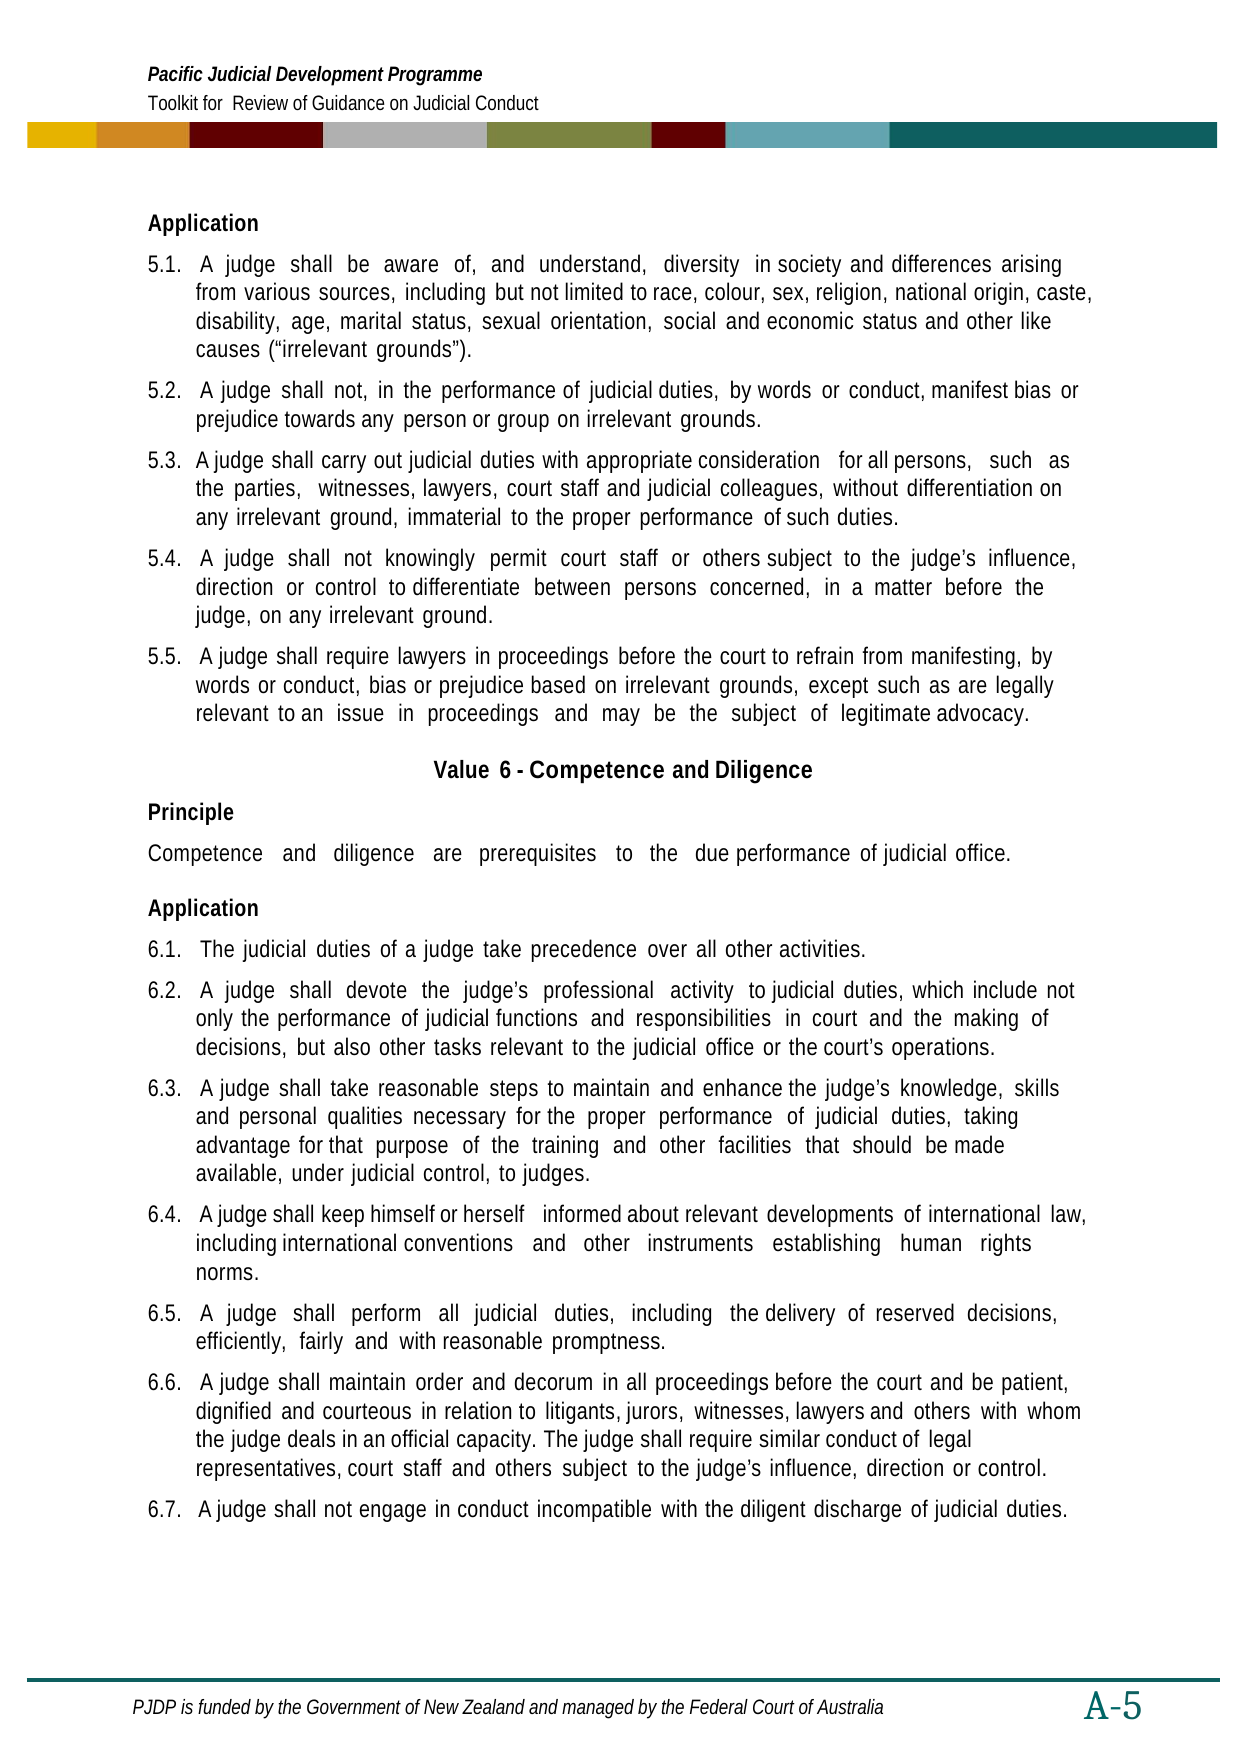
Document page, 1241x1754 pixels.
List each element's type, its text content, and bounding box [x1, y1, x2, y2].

picture [27, 122, 1218, 148]
text 5.4. A judge shall not knowingly permit court staff or others subject to the judge’s influence, direction or control to differentiate between persons concerned, in a matter before the judge, on any irrelevant ground. [148, 544, 1099, 629]
text disability, age, marital status, sexual orientation, social and economic status and other like causes (“irrelevant grounds”). [196, 307, 1099, 363]
text 6.2. A judge shall devote the judge’s professional activity to judicial duties, which include not only the performance of judicial functions and responsibilities in court and the making of decisions, but also other tasks relevant to the judicial office or the court’s operations. [148, 976, 1099, 1060]
text 6.5. A judge shall perform all judicial duties, including the delivery of reserved decisions, efficiently, fairly and with reasonable promptness. [148, 1298, 1099, 1354]
text Principle [148, 798, 1099, 825]
text Application [148, 893, 960, 921]
text 5.3. A judge shall carry out judicial duties with appropriate consideration for all persons, such as the parties, witnesses, lawyers, court staff and judicial colleagues, without differentiation on any irrelevant ground, immaterial to the proper performance of such duties. [148, 446, 1099, 531]
text 6.3. A judge shall take reasonable steps to maintain and enhance the judge’s knowledge, skills and personal qualities necessary for the proper performance of judicial duties, taking advantage for that purpose of the training and other facilities that should be made available, under judicial control, to judges. [148, 1074, 1099, 1187]
text Value 6 - Competence and Diligence [148, 755, 1098, 784]
text 6.1. The judicial duties of a judge take precedence over all other activities. [148, 934, 1099, 962]
text Competence and diligence are prerequisites to the due performance of judicial office. [148, 839, 1099, 866]
text 6.7. A judge shall not engage in conduct incompatible with the diligent discharge of judicial duties. [148, 1495, 1099, 1522]
text 6.4. A judge shall keep himself or herself informed about relevant developments of international law, including international conventions and other instruments establishing human rights norms. [148, 1200, 1099, 1285]
text 5.2. A judge shall not, in the performance of judicial duties, by words or conduct, manifest bias or prejudice towards any person or group on irrelevant grounds. [148, 376, 1099, 432]
text Application [148, 209, 960, 236]
text 5.5. A judge shall require lawyers in proceedings before the court to refrain from manifesting, by words or conduct, bias or prejudice based on irrelevant grounds, except such as are legally relevant to an issue in proceedings and may be the subject of legitimate advocacy. [148, 642, 1099, 727]
text 6.6. A judge shall maintain order and decorum in all proceedings before the court and be patient, dignified and courteous in relation to litigants, jurors, witnesses, lawyers and others with whom the judge deals in an official capacity. The judge shall require similar conduct of legal representatives, court staff and others subject to the judge’s influence, direction or control. [148, 1368, 1099, 1481]
text 5.1. A judge shall be aware of, and understand, diversity in society and differences arising from various sources, including but not limited to race, colour, sex, religion, national origin, caste, [148, 250, 1099, 306]
